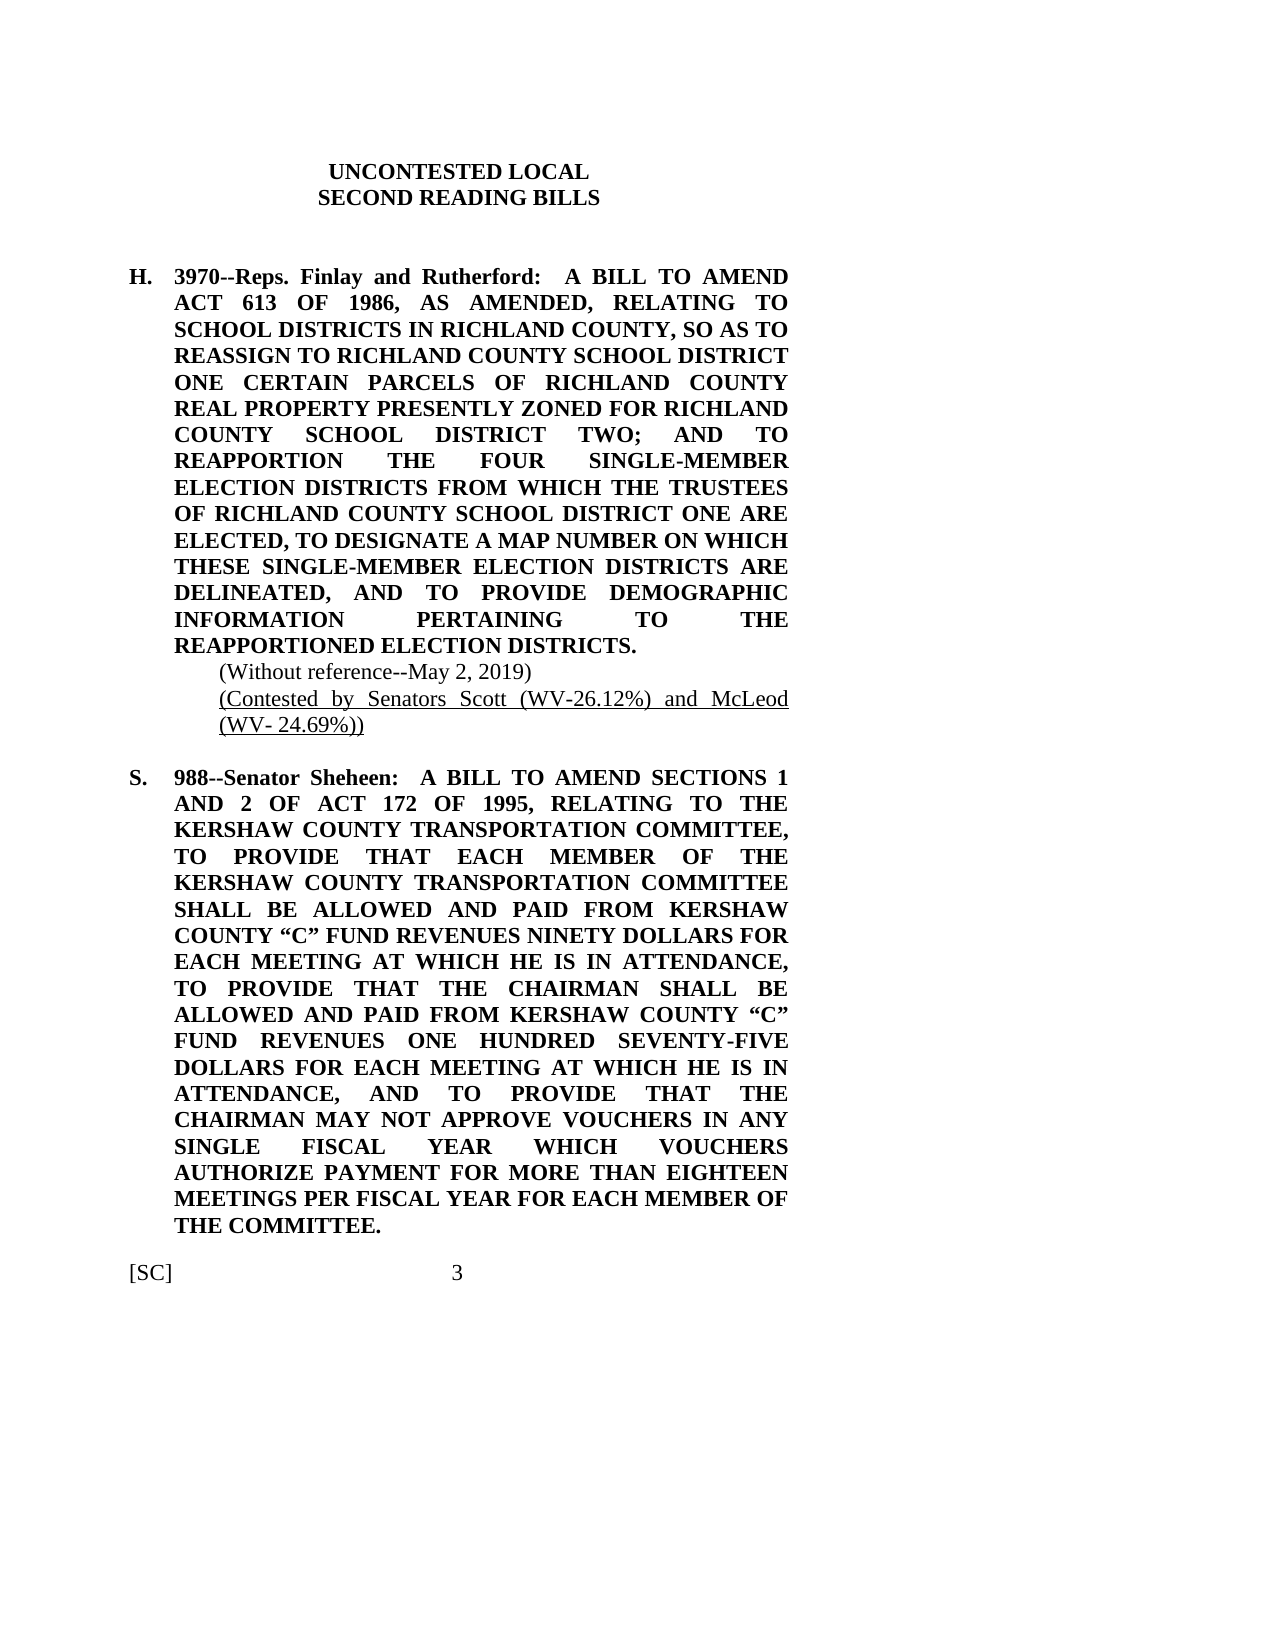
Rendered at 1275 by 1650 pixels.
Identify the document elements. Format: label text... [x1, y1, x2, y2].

text (Contested by Senators Scott (WV-26.12%) and McLeod (WV- 24.69%)) [219, 709, 789, 737]
subtitle SECOND READING BILLS [129, 184, 789, 210]
title H. 3970--Reps. Finlay and Rutherford: A BILL TO AMEND ACT 613 OF 1986, AS AMENDED, RELATING TO SCHOOL DISTRICTS IN RICHLAND COUNTY, SO AS TO REASSIGN TO RICHLAND COUNTY SCHOOL DISTRICT ONE CERTAIN PARCELS OF RICHLAND COUNTY REAL PROPERTY PRESENTLY ZONED FOR RICHLAND COUNTY SCHOOL DISTRICT TWO; AND TO REAPPORTION THE FOUR SINGLE-MEMBER ELECTION DISTRICTS FROM WHICH THE TRUSTEES OF RICHLAND COUNTY SCHOOL DISTRICT ONE ARE ELECTED, TO DESIGNATE A MAP NUMBER ON WHICH THESE SINGLE-MEMBER ELECTION DISTRICTS ARE DELINEATED, AND TO PROVIDE DEMOGRAPHIC INFORMATION PERTAINING TO THE REAPPORTIONED ELECTION DISTRICTS. [129, 263, 789, 658]
text (Contested by Senators Scott (WV-26.12%) and McLeod (WV- 24.69%)) [219, 685, 789, 708]
title S. 988--Senator Sheheen: A BILL TO AMEND SECTIONS 1 AND 2 OF ACT 172 OF 1995, RELATING TO THE KERSHAW COUNTY TRANSPORTATION COMMITTEE, TO PROVIDE THAT EACH MEMBER OF THE KERSHAW COUNTY TRANSPORTATION COMMITTEE SHALL BE ALLOWED AND PAID FROM KERSHAW COUNTY “C” FUND REVENUES NINETY DOLLARS FOR EACH MEETING AT WHICH HE IS IN ATTENDANCE, TO PROVIDE THAT THE CHAIRMAN SHALL BE ALLOWED AND PAID FROM KERSHAW COUNTY “C” FUND REVENUES ONE HUNDRED SEVENTY-FIVE DOLLARS FOR EACH MEETING AT WHICH HE IS IN ATTENDANCE, AND TO PROVIDE THAT THE CHAIRMAN MAY NOT APPROVE VOUCHERS IN ANY SINGLE FISCAL YEAR WHICH VOUCHERS AUTHORIZE PAYMENT FOR MORE THAN EIGHTEEN MEETINGS PER FISCAL YEAR FOR EACH MEMBER OF THE COMMITTEE. [129, 764, 789, 1238]
text UNCONTESTED LOCAL [129, 158, 789, 184]
text (Without reference--May 2, 2019) [219, 658, 789, 685]
